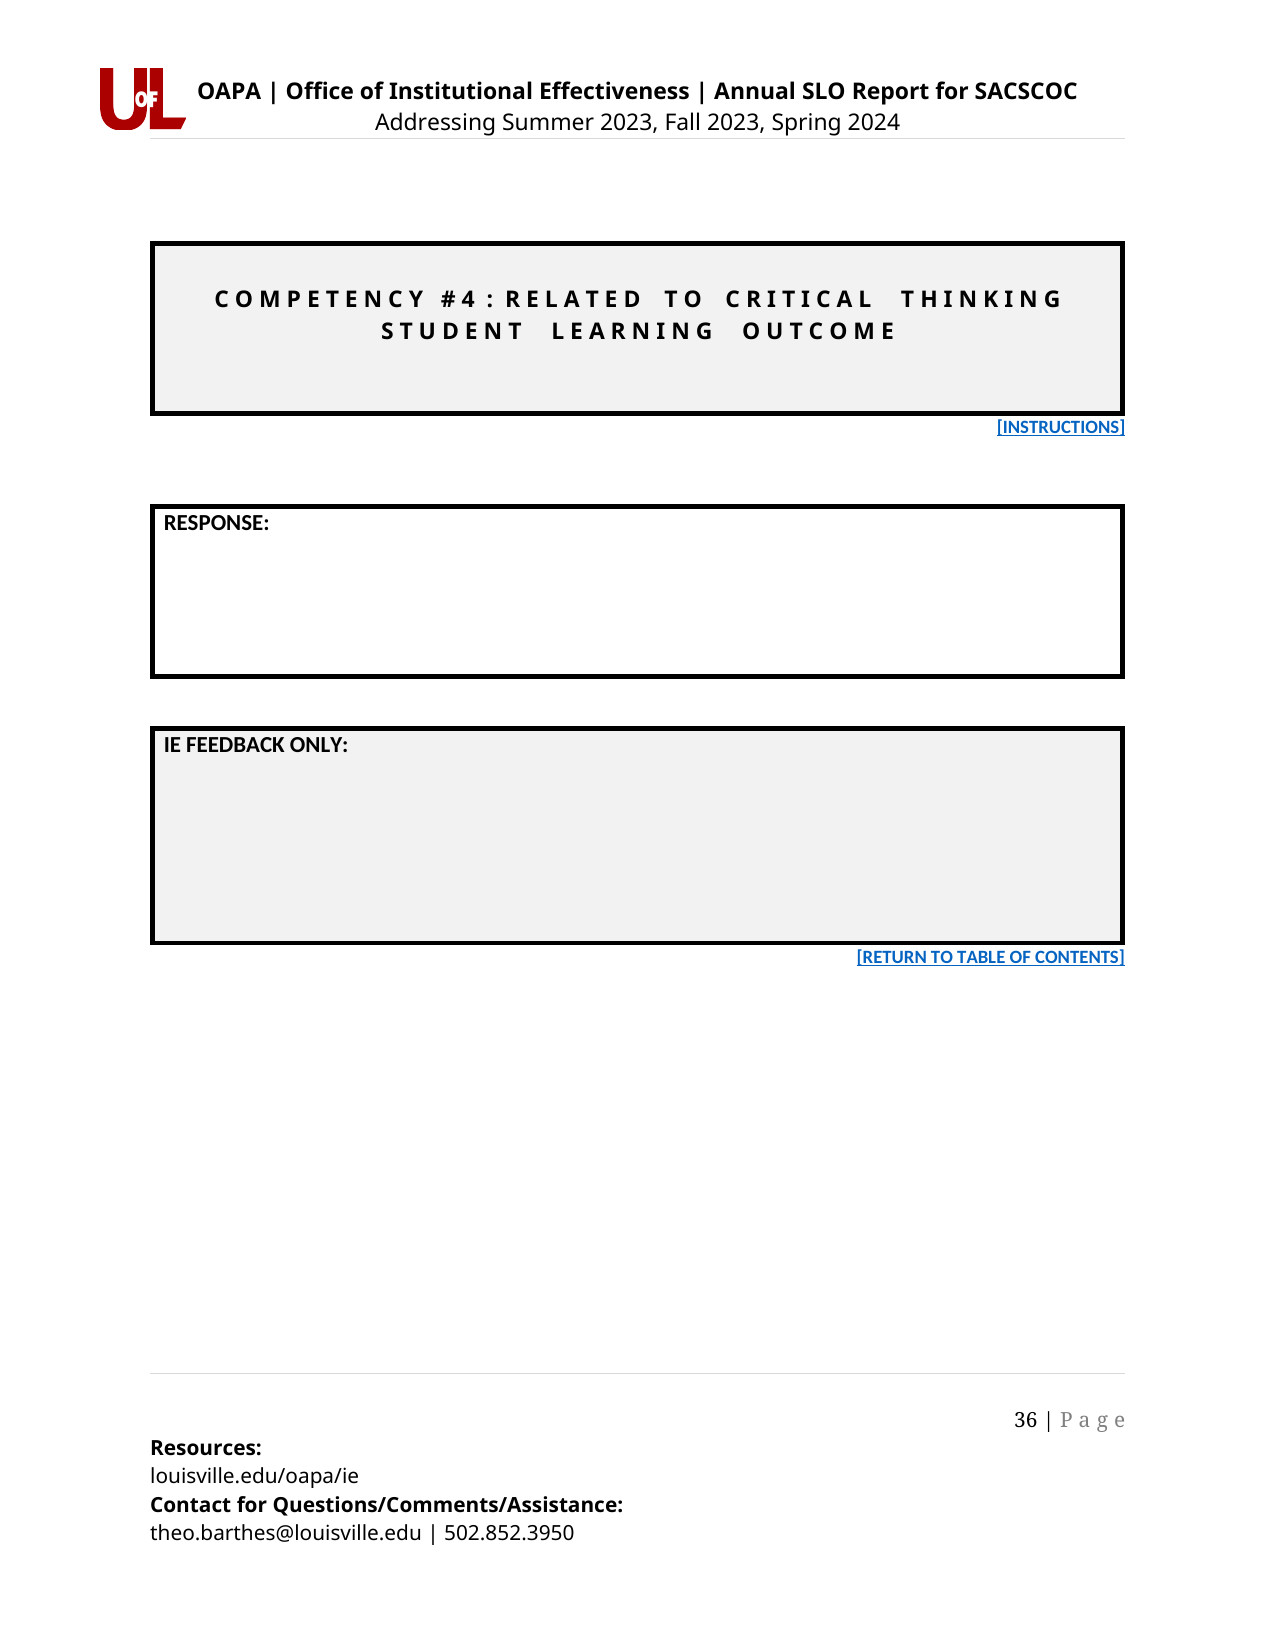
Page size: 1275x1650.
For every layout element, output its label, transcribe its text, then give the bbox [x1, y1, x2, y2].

table_header C O M P E T E N C Y # 4 : R E L A T E D T O C R I T I C A L T H I N K I N G S T U D E N T L E A R N I N G O U T C O M E [155, 246, 1120, 411]
table_header IE FEEDBACK ONLY: [155, 731, 1120, 941]
picture [100, 68, 187, 130]
text [INSTRUCTIONS] [150, 416, 1125, 438]
text [RETURN TO TABLE OF CONTENTS] [150, 945, 1125, 968]
table_header RESPONSE: [155, 509, 1120, 674]
